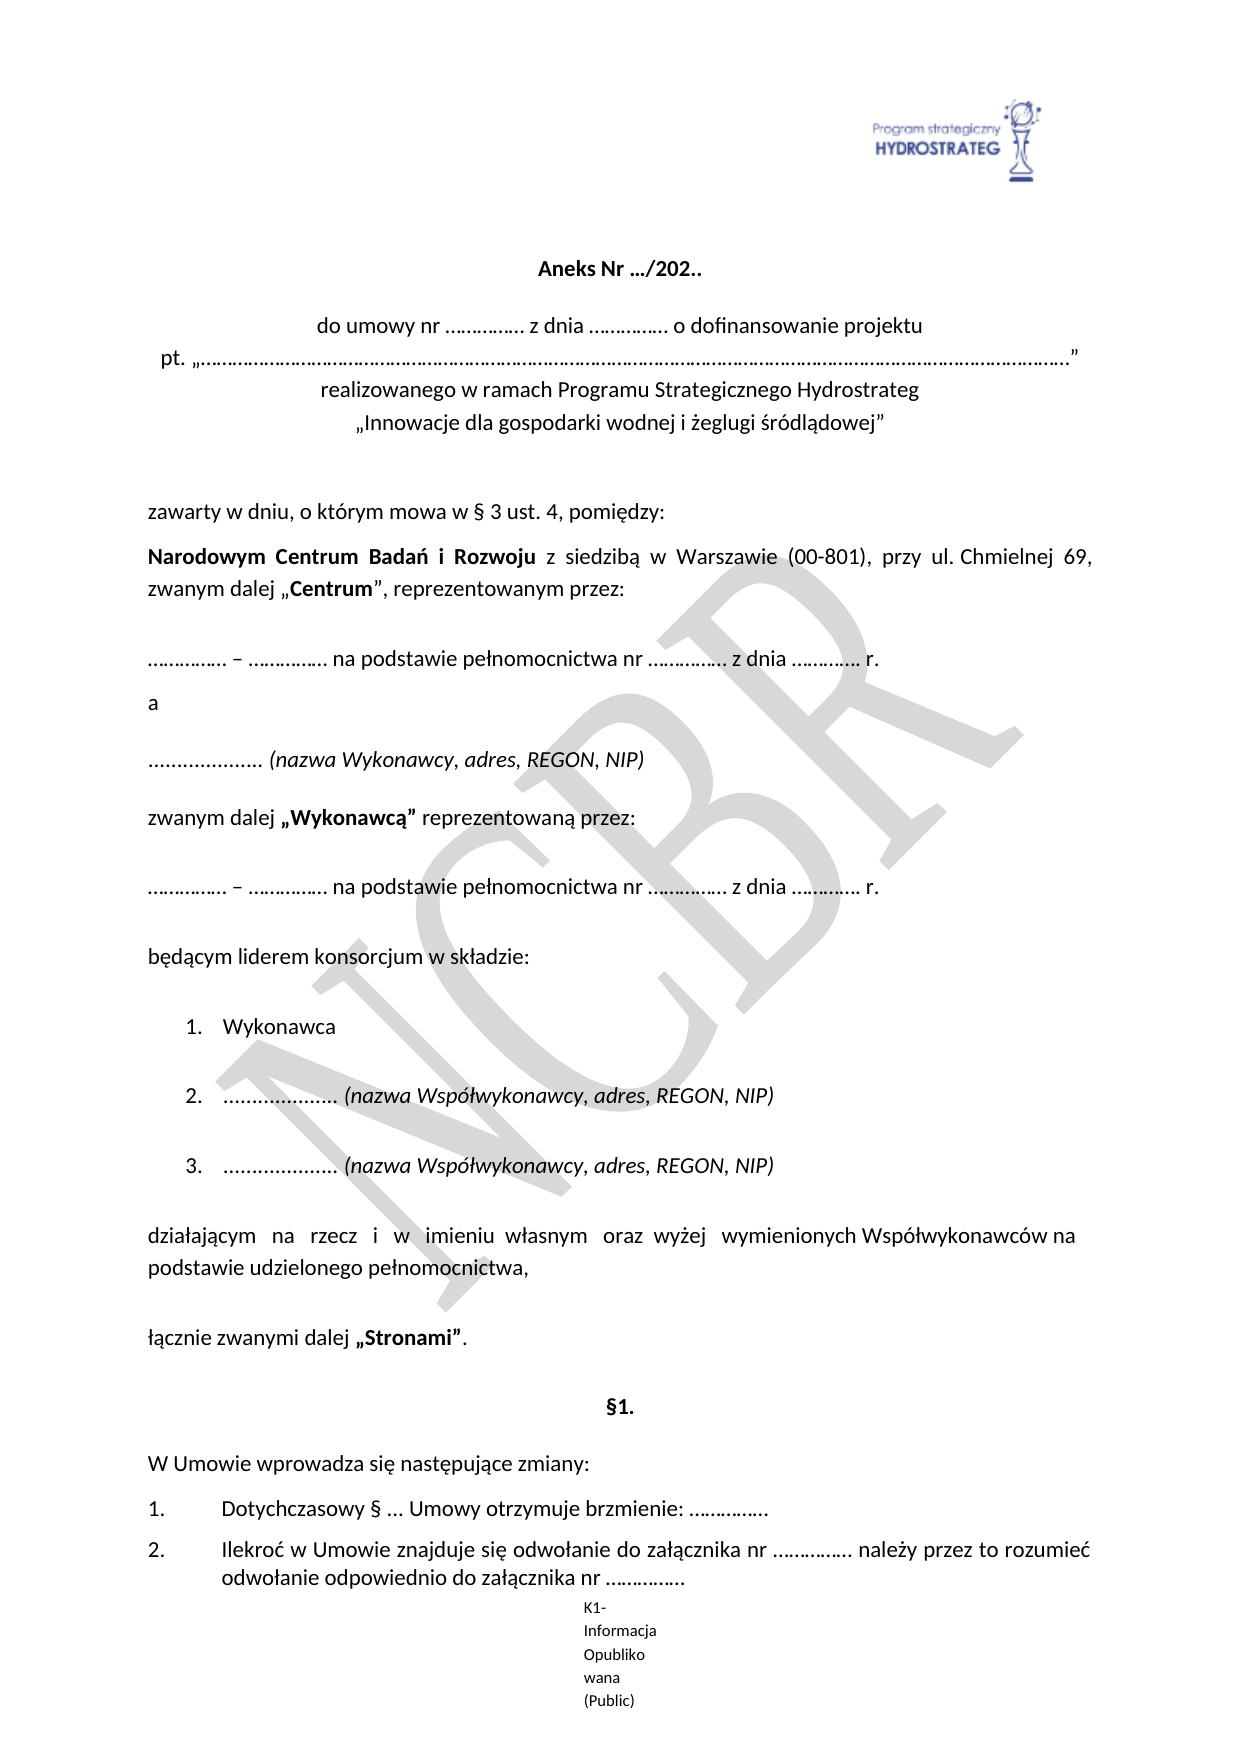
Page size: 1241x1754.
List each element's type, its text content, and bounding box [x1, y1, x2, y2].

text Aneks Nr …/202.. [148, 254, 1093, 282]
text realizowanego w ramach Programu Strategicznego Hydrostrateg [148, 376, 1093, 403]
text „Innowacje dla gospodarki wodnej i żeglugi śródlądowej” [148, 408, 1093, 436]
text pt. „…………………………………………………………………………………………………………………………………………………” [148, 343, 1093, 371]
list Wykonawca [185, 1012, 1093, 1040]
list Dotychczasowy § ... Umowy otrzymuje brzmienie: …………… [148, 1494, 1093, 1522]
text .................... (nazwa Wykonawcy, adres, REGON, NIP) [148, 746, 1093, 773]
list .................... (nazwa Współwykonawcy, adres, REGON, NIP) [185, 1081, 1093, 1109]
text będącym liderem konsorcjum w składzie: [148, 942, 1093, 970]
text §1. [148, 1392, 1093, 1420]
text do umowy nr …………… z dnia …………… o dofinansowanie projektu [148, 311, 1093, 339]
text zawarty w dniu, o którym mowa w § 3 ust. 4, pomiędzy: [148, 497, 1093, 525]
text …………… – …………… na podstawie pełnomocnictwa nr …………… z dnia …………. r. [148, 872, 1093, 900]
list Ilekroć w Umowie znajduje się odwołanie do załącznika nr …………… należy przez to rozumieć odwołanie odpowiednio do załącznika nr …………… [148, 1535, 1093, 1591]
text a [148, 688, 1093, 716]
text W Umowie wprowadza się następujące zmiany: [148, 1449, 1093, 1478]
list .................... (nazwa Współwykonawcy, adres, REGON, NIP) [185, 1151, 1093, 1179]
text Narodowym Centrum Badań i Rozwoju z siedzibą w Warszawie (00-801), przy ul. Chmielnej 69, zwanym dalej „Centrum”, reprezentowanym przez: [148, 542, 1093, 602]
text łącznie zwanymi dalej „Stronami”. [148, 1323, 1093, 1351]
picture [850, 73, 1093, 212]
text zwanym dalej „Wykonawcą” reprezentowaną przez: [148, 803, 1093, 831]
text …………… – …………… na podstawie pełnomocnictwa nr …………… z dnia …………. r. [148, 644, 1093, 672]
text działającym na rzecz i w imieniu własnym oraz wyżej wymienionych Współwykonawców na podstawie udzielonego pełnomocnictwa, [148, 1221, 1093, 1281]
